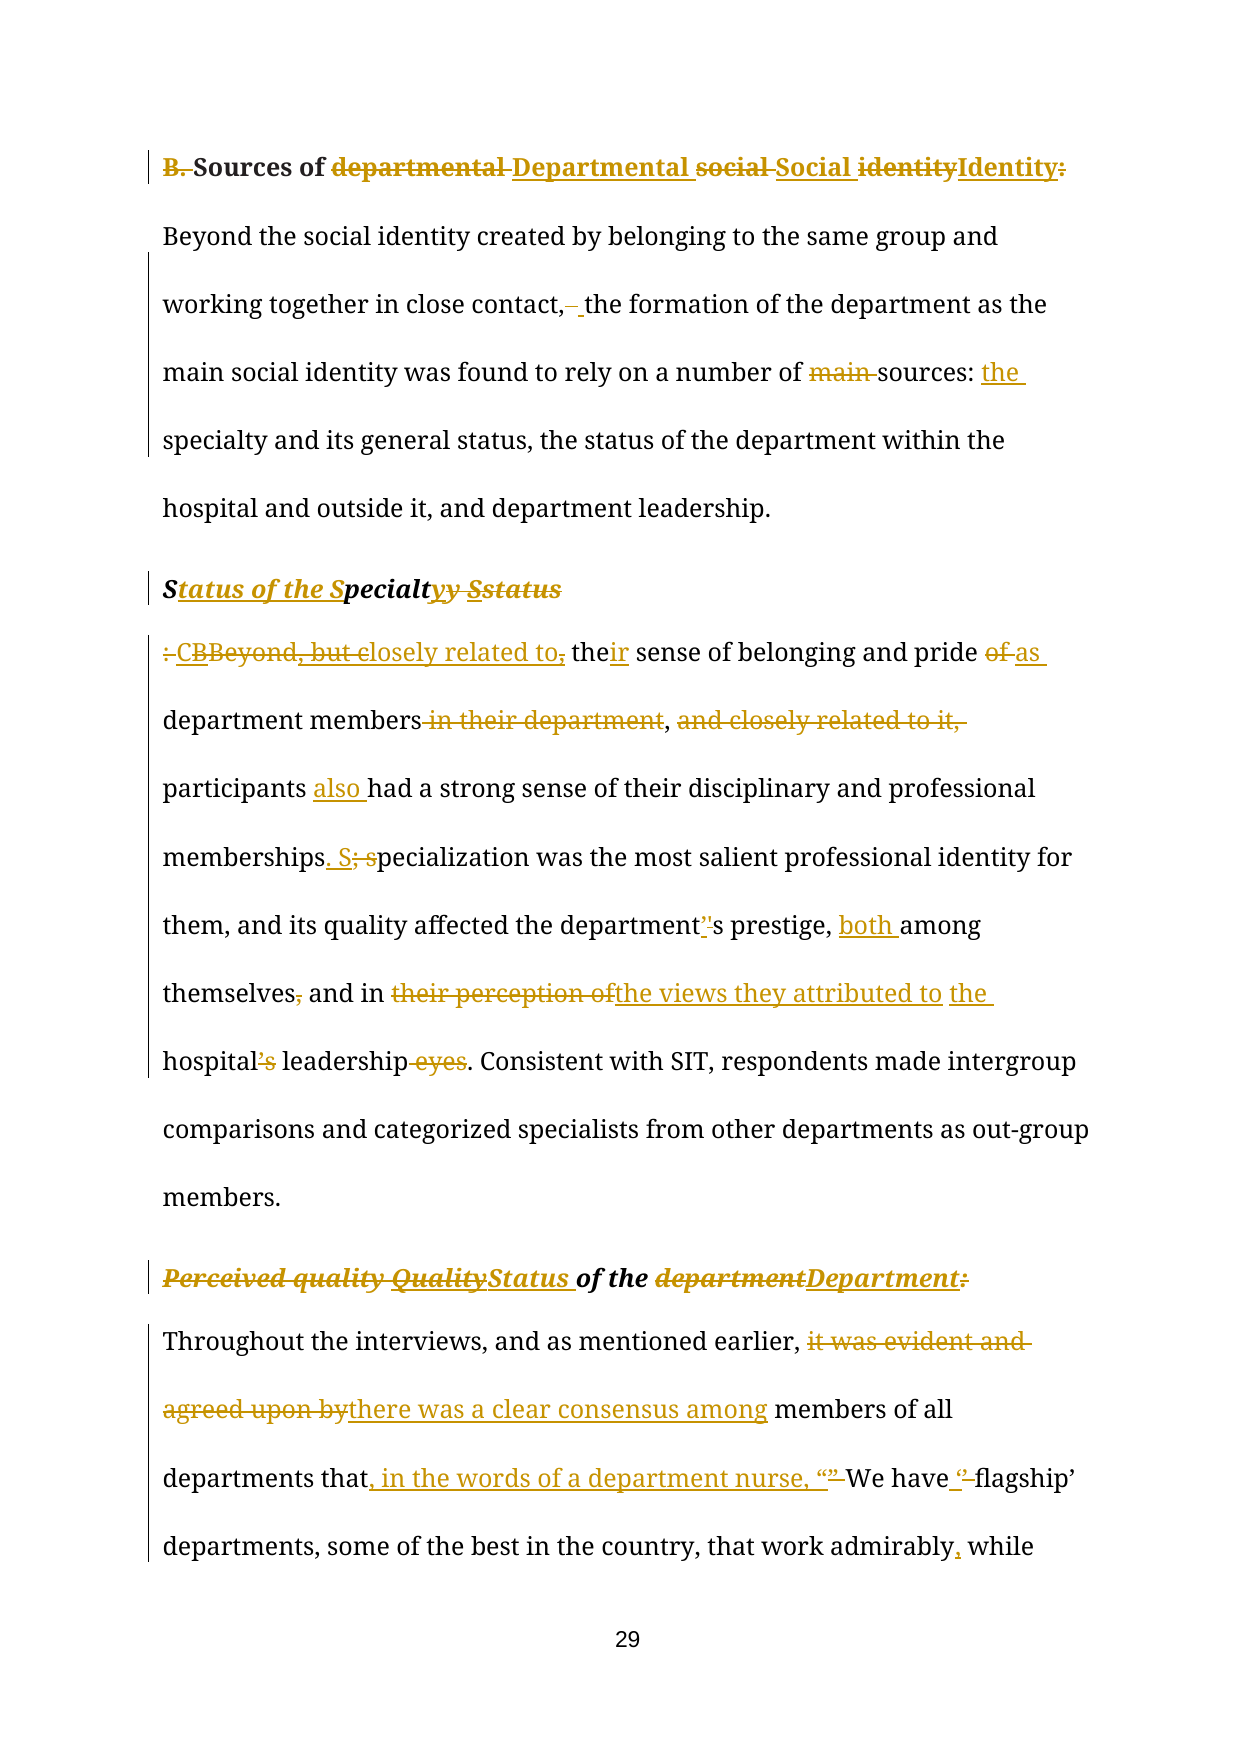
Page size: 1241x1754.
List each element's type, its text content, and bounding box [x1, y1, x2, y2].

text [162, 1324, 1093, 1562]
text Beyond the social identity created by belonging to the same group and working together in close contact,the formation of the department as the main social identity was found to rely on a number of sources: specialty and its general status, the status of the department within the hospital and outside it, and department leadership. [162, 218, 1093, 525]
subtitle Sources of [162, 150, 1093, 184]
subtitle Specialt [162, 571, 1093, 605]
text the sense of belonging and pride department members, participants had a strong sense of their disciplinary and professional membershipspecialization was the most salient professional identity for them, and its quality affected the departments prestige, among themselves and in hospital leadership. Consistent with SIT, respondents made intergroup comparisons and categorized specialists from other departments as out-group members. [162, 635, 1093, 1214]
subtitle of the [162, 1260, 1093, 1294]
